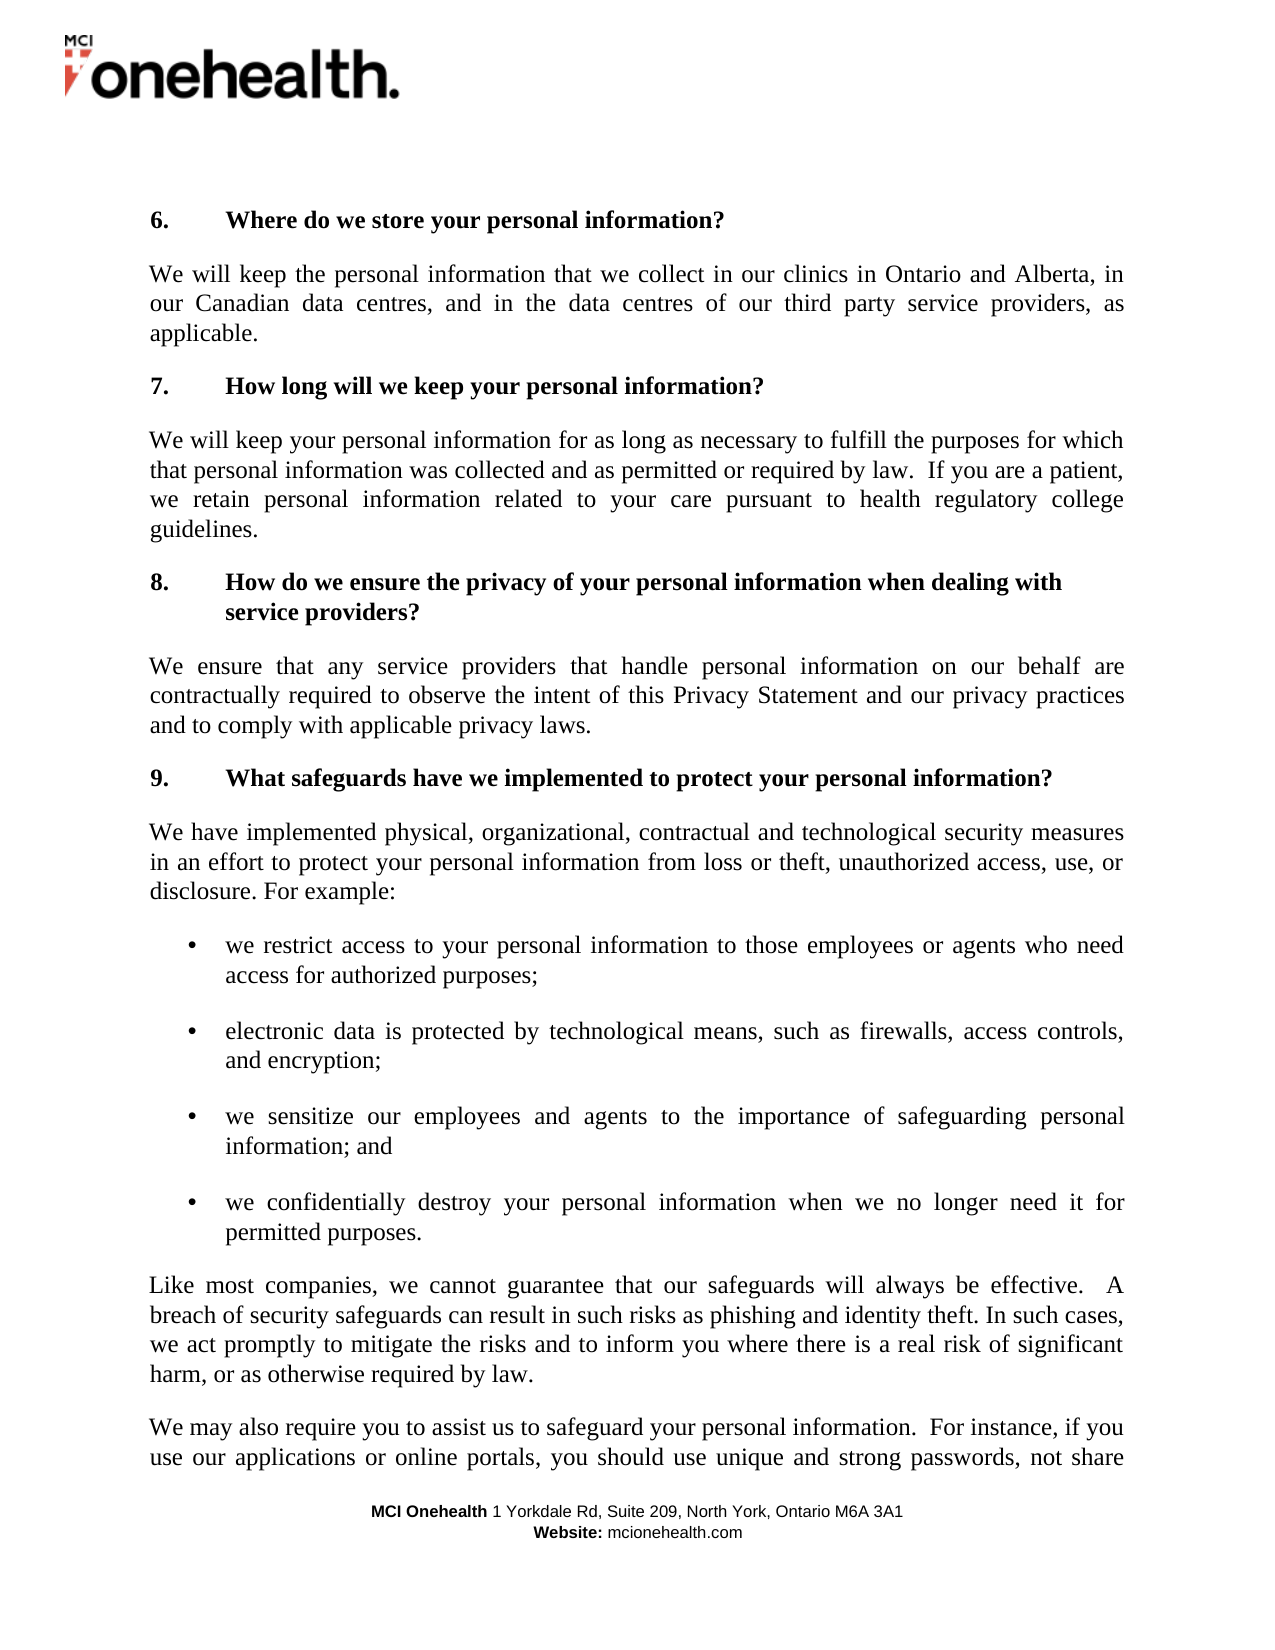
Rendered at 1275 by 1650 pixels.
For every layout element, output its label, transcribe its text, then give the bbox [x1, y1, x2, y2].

text We ensure that any service providers that handle personal information on our behalf are contractually required to observe the intent of this Privacy Statement and our privacy practices and to comply with applicable privacy laws. [148, 651, 1125, 739]
picture [65, 35, 400, 113]
text We have implemented physical, organizational, contractual and technological security measures in an effort to protect your personal information from loss or theft, unauthorized access, use, or disclosure. For example: [148, 817, 1125, 905]
list we sensitize our employees and agents to the importance of safeguarding personal information; and [188, 1101, 1125, 1160]
list we restrict access to your personal information to those employees or agents who need access for authorized purposes; [188, 930, 1125, 988]
list How do we ensure the privacy of your personal information when dealing with service providers? [150, 567, 1126, 626]
text We will keep the personal information that we collect in our clinics in Ontario and Alberta, in our Canadian data centres, and in the data centres of our third party service providers, as applicable. [148, 259, 1125, 347]
list What safeguards have we implemented to protect your personal information? [150, 763, 1126, 792]
list How long will we keep your personal information? [150, 371, 1126, 400]
text Like most companies, we cannot guarantee that our safeguards will always be effective. A breach of security safeguards can result in such risks as phishing and identity theft. In such cases, we act promptly to mitigate the risks and to inform you where there is a real risk of significant harm, or as otherwise required by law. [148, 1270, 1125, 1388]
list we confidentially destroy your personal information when we no longer need it for permitted purposes. [188, 1187, 1125, 1245]
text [148, 1412, 1125, 1471]
list Where do we store your personal information? [150, 205, 1126, 234]
list electronic data is protected by technological means, such as firewalls, access controls, and encryption; [188, 1016, 1125, 1074]
text We will keep your personal information for as long as necessary to fulfill the purposes for which that personal information was collected and as permitted or required by law. If you are a patient, we retain personal information related to your care pursuant to health regulatory college guidelines. [148, 425, 1125, 543]
